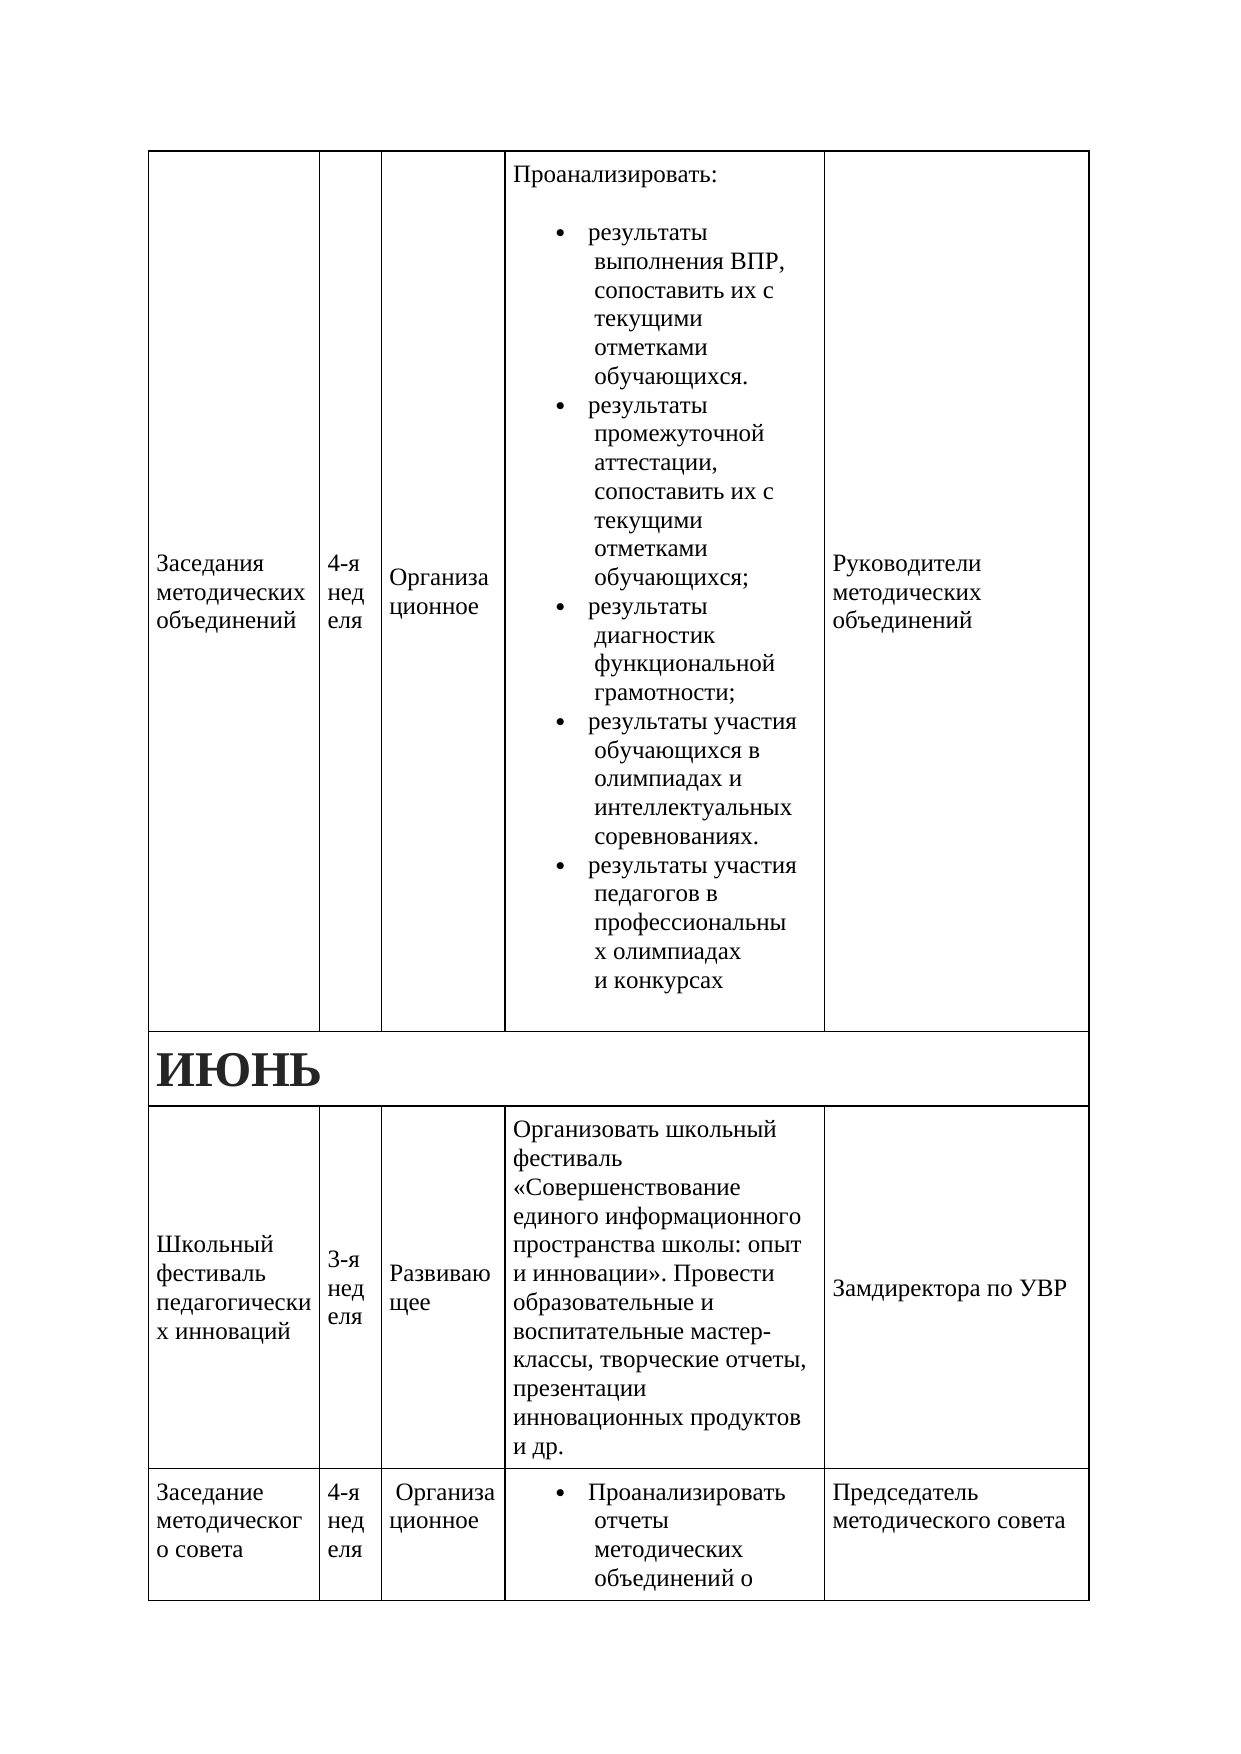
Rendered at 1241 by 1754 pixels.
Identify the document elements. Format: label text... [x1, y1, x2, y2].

table_cell ИЮНЬ [149, 1032, 1088, 1105]
table_cell 3-я неделя [320, 1107, 381, 1467]
table_cell Организационное [382, 1469, 504, 1599]
table_cell 4-я неделя [320, 1469, 381, 1599]
table_cell Организационное [382, 152, 504, 1031]
table_cell Школьный фестиваль педагогических инноваций [149, 1107, 319, 1467]
table_cell Проанализировать: результаты выполнения ВПР, сопоставить их с текущими отметками обучающихся. результаты промежуточной аттестации, сопоставить их с текущими отметками обучающихся; результаты диагностик функциональной грамотности; результаты участия обучающихся в олимпиадах и интеллектуальных соревнованиях. результаты участия педагогов в профессиональных олимпиадах и конкурсах [506, 152, 824, 1031]
table_cell Руководители методических объединений [825, 152, 1088, 1031]
table_cell Организовать школьный фестиваль «Совершенствование единого информационного пространства школы: опыт и инновации». Провести образовательные и воспитательные мастер-классы, творческие отчеты, презентации инновационных продуктов и др. [506, 1107, 824, 1467]
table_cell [506, 1469, 824, 1599]
table_cell Развивающее [382, 1107, 504, 1467]
table_cell 4-я неделя [320, 152, 381, 1031]
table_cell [149, 1469, 319, 1599]
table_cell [825, 1469, 1088, 1599]
table_cell Замдиректора по УВР [825, 1107, 1088, 1467]
table_cell Заседания методических объединений [149, 152, 319, 1031]
